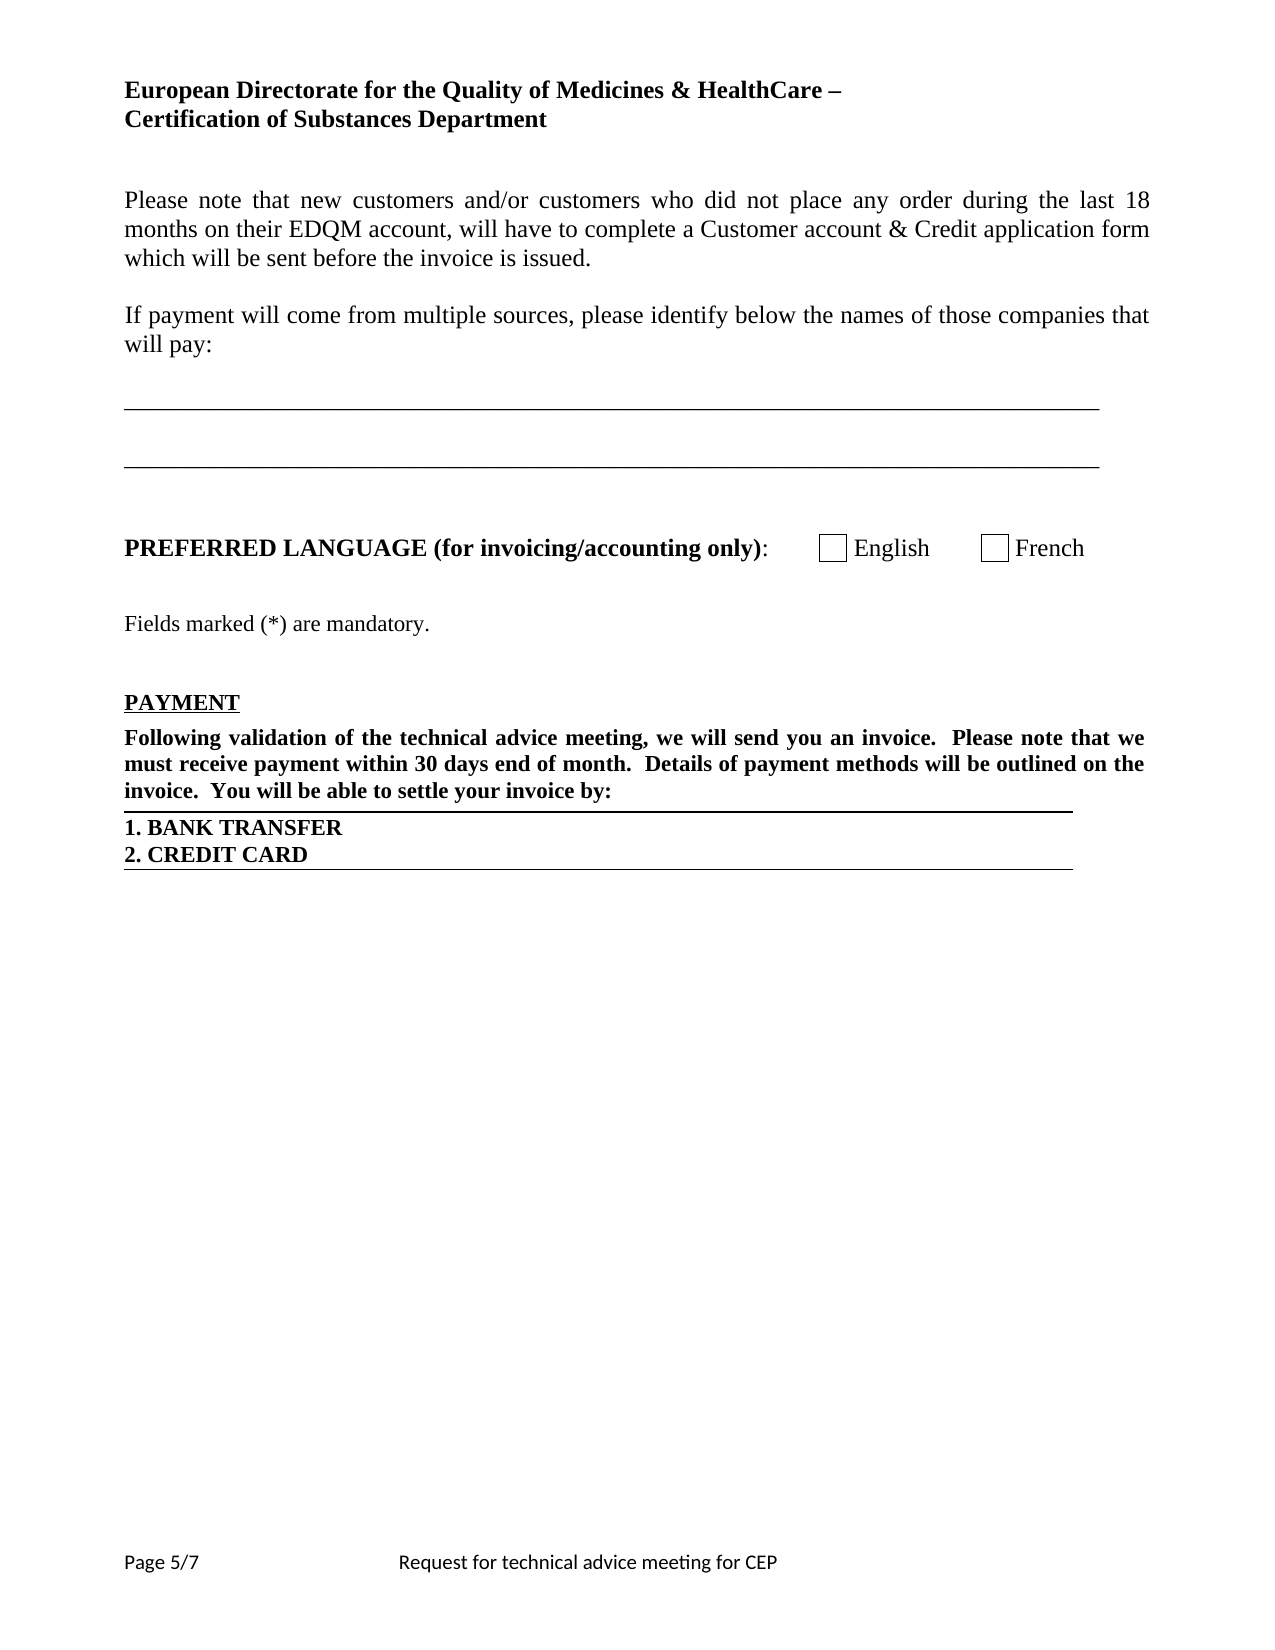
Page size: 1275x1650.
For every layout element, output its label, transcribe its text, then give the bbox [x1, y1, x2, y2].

text 2. CREDIT CARD [124, 838, 1073, 869]
text Following validation of the technical advice meeting, we will send you an invoice. Please note that we must receive payment within 30 days end of month. Details of payment methods will be outlined on the invoice. You will be able to settle your invoice by: [124, 724, 1146, 803]
text If payment will come from multiple sources, please identify below the names of those companies that will pay: [124, 300, 1151, 358]
text PREFERRED LANGUAGE (for invoicing/accounting only): English French [124, 533, 1151, 562]
text ______________________________________________________________________________ [124, 384, 1146, 413]
text Please note that new customers and/or customers who did not place any order during the last 18 months on their EDQM account, will have to complete a Customer account & Credit application form which will be sent before the invoice is issued. [124, 185, 1151, 272]
text 1. BANK TRANSFER [124, 813, 1073, 838]
text Fields marked (*) are mandatory. [124, 610, 1151, 637]
text ______________________________________________________________________________ [124, 442, 1146, 470]
text PAYMENT [124, 689, 1151, 716]
